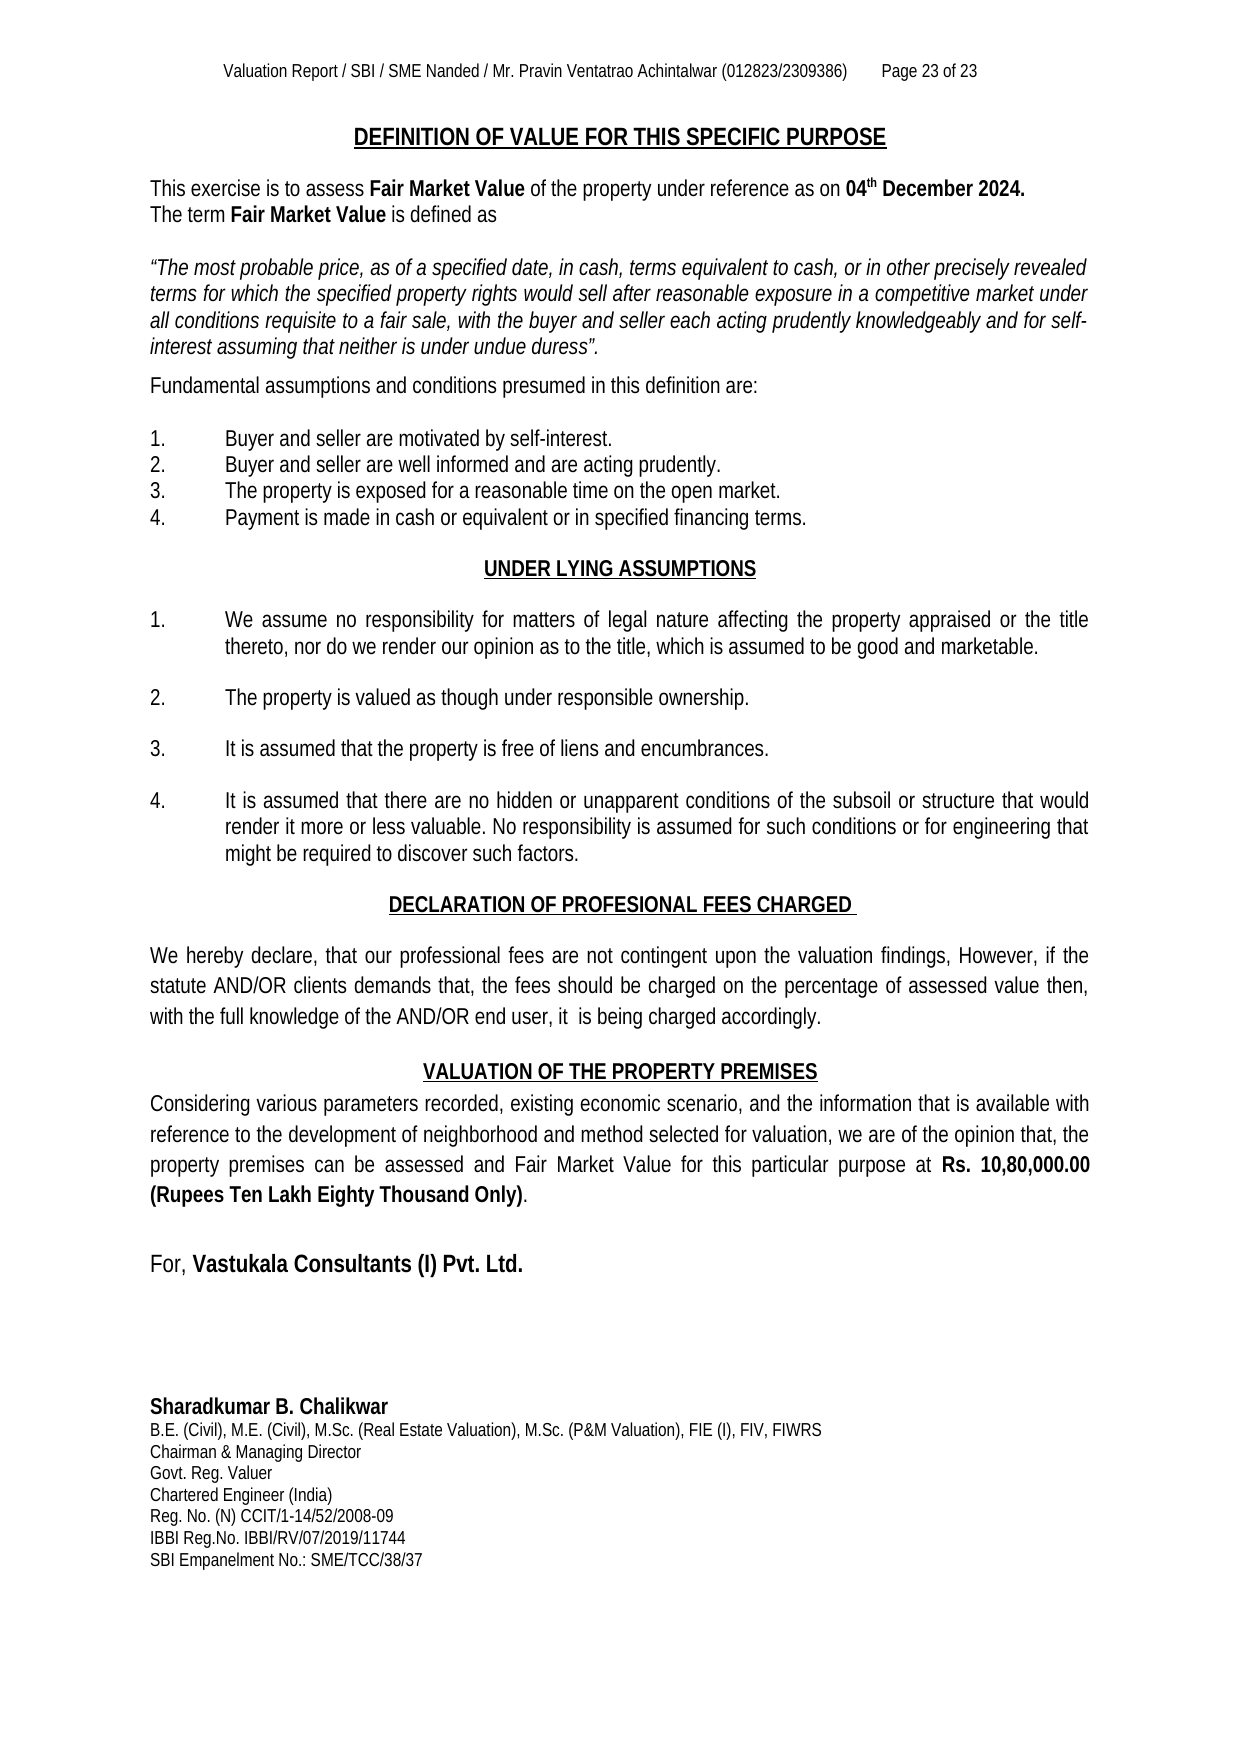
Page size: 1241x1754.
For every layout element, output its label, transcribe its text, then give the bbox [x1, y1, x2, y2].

text Considering various parameters recorded, existing economic scenario, and the information that is available with reference to the development of neighborhood and method selected for valuation, we are of the opinion that, the property premises can be assessed and Fair Market Value for this particular purpose at Rs. 10,80,000.00 (Rupees Ten Lakh Eighty Thousand Only). [150, 1090, 1090, 1207]
text 2. Buyer and seller are well informed and are acting prudently. [150, 451, 1090, 477]
text The term Fair Market Value is defined as [150, 201, 1090, 228]
text DEFINITION OF VALUE FOR THIS SPECIFIC PURPOSE [150, 122, 1090, 151]
text Fundamental assumptions and conditions presumed in this definition are: [150, 372, 1090, 398]
text Reg. No. (N) CCIT/1-14/52/2008-09 [150, 1505, 1090, 1527]
text SBI Empanelment No.: SME/TCC/38/37 [150, 1548, 1090, 1570]
text For, Vastukala Consultants (I) Pvt. Ltd. [150, 1249, 1090, 1278]
subtitle DECLARATION OF PROFESIONAL FEES CHARGED [150, 891, 1090, 917]
text “The most probable price, as of a specified date, in cash, terms equivalent to cash, or in other precisely revealed terms for which the specified property rights would sell after reasonable exposure in a competitive market under all conditions requisite to a fair sale, with the buyer and seller each acting prudently knowledgeably and for self-interest assuming that neither is under undue duress”. [150, 254, 1090, 359]
text IBBI Reg.No. IBBI/RV/07/2019/11744 [150, 1527, 1090, 1548]
text 4. Payment is made in cash or equivalent or in specified financing terms. [150, 504, 1090, 530]
subtitle VALUATION OF THE PROPERTY PREMISES [150, 1058, 1090, 1084]
text 2. The property is valued as though under responsible ownership. [150, 684, 1090, 710]
text 4. It is assumed that there are no hidden or unapparent conditions of the subsoil or structure that would render it more or less valuable. No responsibility is assumed for such conditions or for engineering that might be required to discover such factors. [150, 787, 1090, 866]
text 3. It is assumed that the property is free of liens and encumbrances. [150, 735, 1090, 762]
text 3. The property is exposed for a reasonable time on the open market. [150, 477, 1090, 504]
text Chairman & Managing Director [150, 1441, 1090, 1462]
subtitle UNDER LYING ASSUMPTIONS [150, 555, 1090, 581]
text Chartered Engineer (India) [150, 1484, 1090, 1505]
text Sharadkumar B. Chalikwar [150, 1393, 1090, 1419]
text 1. Buyer and seller are motivated by self-interest. [150, 424, 1090, 451]
text B.E. (Civil), M.E. (Civil), M.Sc. (Real Estate Valuation), M.Sc. (P&M Valuation), FIE (I), FIV, FIWRS [150, 1419, 1090, 1441]
text This exercise is to assess Fair Market Value of the property under reference as on 04th December 2024. [150, 175, 1090, 201]
text We hereby declare, that our professional fees are not contingent upon the valuation findings, However, if the statute AND/OR clients demands that, the fees should be charged on the percentage of assessed value then, with the full knowledge of the AND/OR end user, it is being charged accordingly. [150, 942, 1090, 1029]
text 1. We assume no responsibility for matters of legal nature affecting the property appraised or the title thereto, nor do we render our opinion as to the title, which is assumed to be good and marketable. [150, 606, 1090, 659]
text Govt. Reg. Valuer [150, 1462, 1090, 1484]
